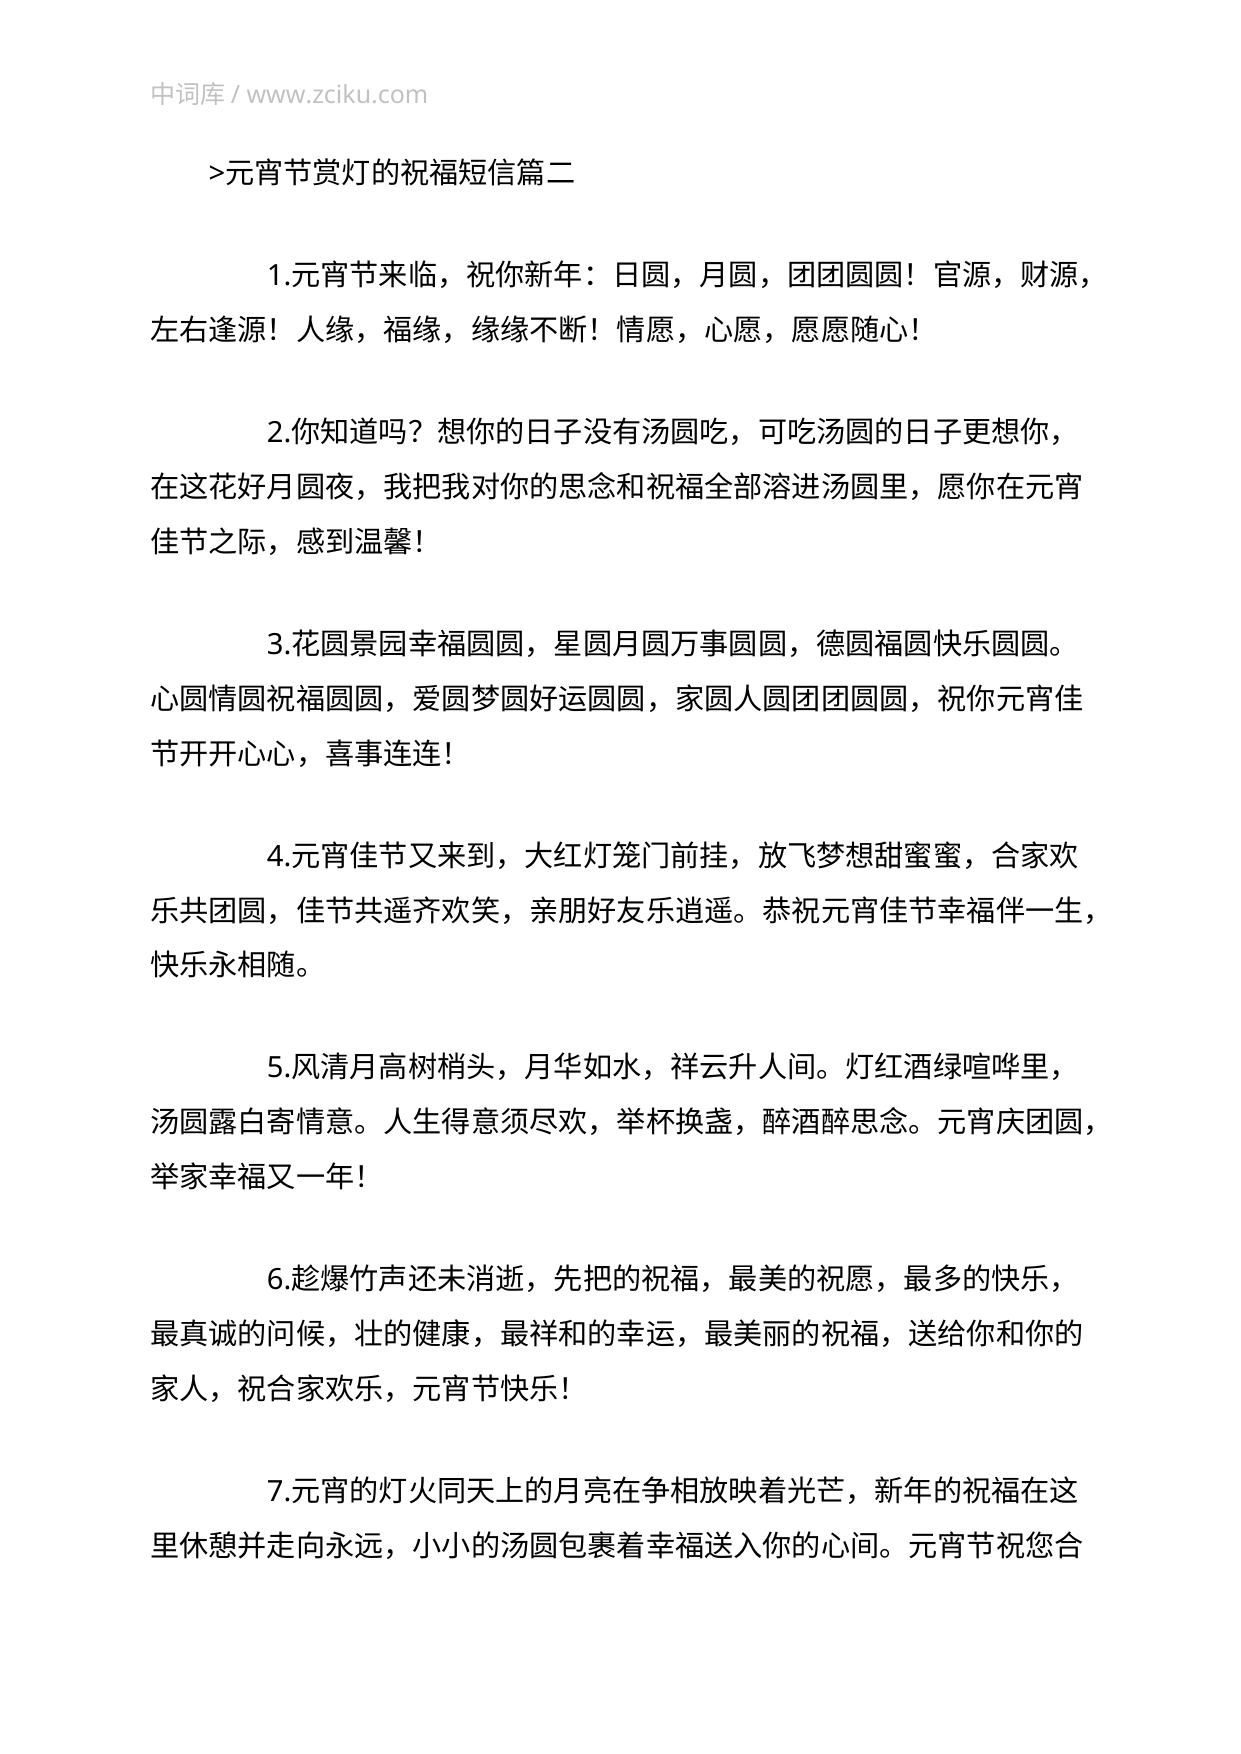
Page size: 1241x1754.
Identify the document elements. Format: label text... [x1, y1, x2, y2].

text 6.趁爆竹声还未消逝，先把的祝福，最美的祝愿，最多的快乐，最真诚的问候，壮的健康，最祥和的幸运，最美丽的祝福，送给你和你的家人，祝合家欢乐，元宵节快乐！ [150, 1255, 1090, 1408]
text >元宵节赏灯的祝福短信篇二 [150, 150, 1090, 192]
text 5.风清月高树梢头，月华如水，祥云升人间。灯红酒绿喧哗里，汤圆露白寄情意。人生得意须尽欢，举杯换盏，醉酒醉思念。元宵庆团圆，举家幸福又一年！ [150, 1044, 1090, 1196]
text 3.花圆景园幸福圆圆，星圆月圆万事圆圆，德圆福圆快乐圆圆。心圆情圆祝福圆圆，爱圆梦圆好运圆圆，家圆人圆团团圆圆，祝你元宵佳节开开心心，喜事连连！ [150, 620, 1090, 773]
text 1.元宵节来临，祝你新年：日圆，月圆，团团圆圆！官源，财源，左右逢源！人缘，福缘，缘缘不断！情愿，心愿，愿愿随心！ [150, 252, 1090, 349]
text 4.元宵佳节又来到，大红灯笼门前挂，放飞梦想甜蜜蜜，合家欢乐共团圆，佳节共遥齐欢笑，亲朋好友乐逍遥。恭祝元宵佳节幸福伴一生，快乐永相随。 [150, 832, 1090, 984]
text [150, 1467, 1090, 1564]
text 2.你知道吗？想你的日子没有汤圆吃，可吃汤圆的日子更想你，在这花好月圆夜，我把我对你的思念和祝福全部溶进汤圆里，愿你在元宵佳节之际，感到温馨！ [150, 409, 1090, 561]
